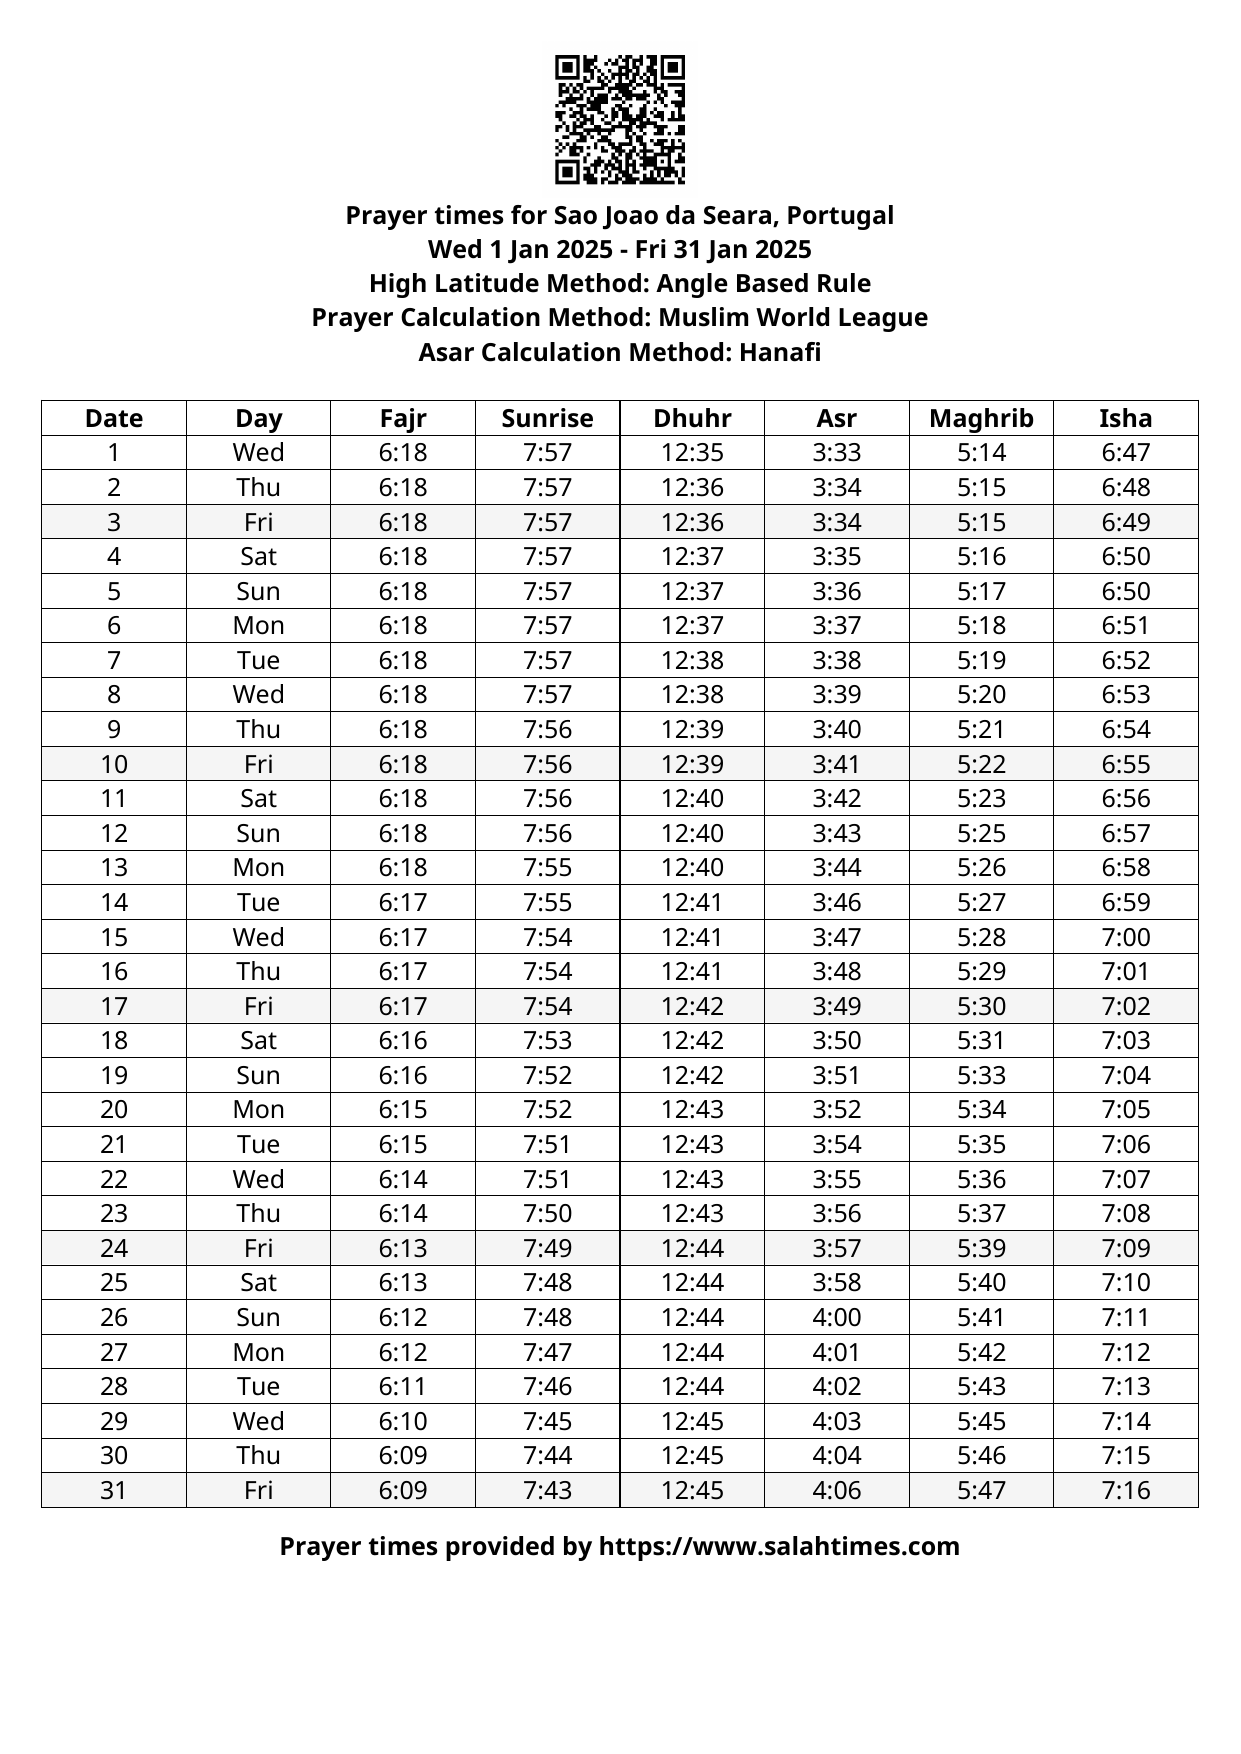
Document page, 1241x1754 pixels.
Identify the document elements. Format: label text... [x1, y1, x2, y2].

table_cell 20 [42, 1093, 186, 1126]
table_cell 12:43 [621, 1093, 764, 1126]
table_cell 12:37 [621, 609, 764, 642]
table_cell Sat [187, 1024, 330, 1057]
table_cell 6:17 [331, 920, 475, 953]
table_cell 3:33 [765, 436, 909, 469]
table_cell 11 [42, 781, 186, 815]
table_cell 4:02 [765, 1369, 909, 1403]
table_cell 12:41 [621, 954, 764, 988]
table_cell 3:43 [765, 816, 909, 849]
table_cell 12:42 [621, 1024, 764, 1057]
picture [542, 41, 699, 198]
table_cell 7:56 [476, 747, 619, 780]
table_cell 28 [42, 1369, 186, 1403]
table_cell Wed [187, 920, 330, 953]
table_cell 7:48 [476, 1300, 619, 1334]
table_cell 6:18 [331, 539, 475, 573]
table_cell 2 [42, 470, 186, 504]
table_cell 7:11 [1054, 1300, 1198, 1334]
table_cell 30 [42, 1439, 186, 1472]
table_cell Thu [187, 470, 330, 504]
table_cell 4:01 [765, 1335, 909, 1368]
table_cell Wed [187, 1162, 330, 1195]
table_cell 9 [42, 712, 186, 746]
table_cell Fri [187, 1231, 330, 1264]
table_cell 5:19 [910, 643, 1053, 677]
table_cell 7:57 [476, 470, 619, 504]
table_cell 12:40 [621, 851, 764, 884]
table_cell 5:15 [910, 505, 1053, 538]
table_cell 3 [42, 505, 186, 538]
table_cell Tue [187, 1369, 330, 1403]
table_cell 12:41 [621, 885, 764, 919]
table_cell 6:55 [1054, 747, 1198, 780]
text High Latitude Method: Angle Based Rule [42, 266, 1198, 300]
table_cell 3:36 [765, 574, 909, 607]
table_cell 7:53 [476, 1024, 619, 1057]
table_header Day [187, 401, 330, 434]
table_header Date [42, 401, 186, 434]
table_cell 7:57 [476, 609, 619, 642]
table_cell Mon [187, 609, 330, 642]
table_cell 6:09 [331, 1439, 475, 1472]
table_cell 6:47 [1054, 436, 1198, 469]
table_cell 3:34 [765, 470, 909, 504]
table_cell 7:10 [1054, 1266, 1198, 1299]
table_cell 7:55 [476, 885, 619, 919]
table_cell 7:01 [1054, 954, 1198, 988]
table_cell 6:17 [331, 885, 475, 919]
table_cell 6:18 [331, 851, 475, 884]
table_cell 12:37 [621, 539, 764, 573]
table_cell 6:11 [331, 1369, 475, 1403]
text Wed 1 Jan 2025 - Fri 31 Jan 2025 [42, 232, 1198, 266]
table_cell 6:53 [1054, 678, 1198, 711]
table_cell 26 [42, 1300, 186, 1334]
table_cell Mon [187, 1335, 330, 1368]
table_cell 3:44 [765, 851, 909, 884]
table_cell 3:42 [765, 781, 909, 815]
table_cell 6:18 [331, 505, 475, 538]
table_cell 6:16 [331, 1024, 475, 1057]
table_cell 7:57 [476, 539, 619, 573]
table_cell 5:39 [910, 1231, 1053, 1264]
table_cell 12:35 [621, 436, 764, 469]
table_cell 7:07 [1054, 1162, 1198, 1195]
table_cell 5:30 [910, 989, 1053, 1022]
table_cell 5:16 [910, 539, 1053, 573]
table_cell 16 [42, 954, 186, 988]
table_cell 3:49 [765, 989, 909, 1022]
table_cell 7:57 [476, 574, 619, 607]
table_cell 6 [42, 609, 186, 642]
table_header Isha [1054, 401, 1198, 434]
table_cell 7:44 [476, 1439, 619, 1472]
table_cell 14 [42, 885, 186, 919]
table_cell 6:16 [331, 1058, 475, 1092]
table_cell Sun [187, 574, 330, 607]
table_cell 7:56 [476, 816, 619, 849]
table_cell Tue [187, 885, 330, 919]
table_cell 6:17 [331, 989, 475, 1022]
table_cell 6:50 [1054, 539, 1198, 573]
table_cell 12:44 [621, 1369, 764, 1403]
table_cell 6:18 [331, 747, 475, 780]
table_cell 5:20 [910, 678, 1053, 711]
table_cell 6:18 [331, 470, 475, 504]
table_header Dhuhr [621, 401, 764, 434]
table_cell 6:59 [1054, 885, 1198, 919]
table_cell 5:41 [910, 1300, 1053, 1334]
table_cell 12:38 [621, 643, 764, 677]
table_cell 5:15 [910, 470, 1053, 504]
table_cell 7:04 [1054, 1058, 1198, 1092]
table_cell Mon [187, 851, 330, 884]
table_cell 5:27 [910, 885, 1053, 919]
table_cell Wed [187, 436, 330, 469]
table_cell 3:51 [765, 1058, 909, 1092]
table_cell 7:06 [1054, 1127, 1198, 1161]
table_cell 6:54 [1054, 712, 1198, 746]
table_cell 7:02 [1054, 989, 1198, 1022]
table_cell 5:45 [910, 1404, 1053, 1437]
table_cell 6:09 [331, 1473, 475, 1507]
table_cell 6:51 [1054, 609, 1198, 642]
table_cell 6:15 [331, 1127, 475, 1161]
table_cell 4:06 [765, 1473, 909, 1507]
table_cell Thu [187, 712, 330, 746]
table_cell 19 [42, 1058, 186, 1092]
table_cell 5:47 [910, 1473, 1053, 1507]
table_cell 12:44 [621, 1231, 764, 1264]
table_cell 27 [42, 1335, 186, 1368]
table_cell 22 [42, 1162, 186, 1195]
table_cell 7:14 [1054, 1404, 1198, 1437]
table_cell 7:16 [1054, 1473, 1198, 1507]
table_cell 7:03 [1054, 1024, 1198, 1057]
table_cell Fri [187, 747, 330, 780]
table_cell 5:34 [910, 1093, 1053, 1126]
table_cell 12:44 [621, 1266, 764, 1299]
table_header Fajr [331, 401, 475, 434]
table_cell 7:46 [476, 1369, 619, 1403]
table_cell 7:43 [476, 1473, 619, 1507]
table_cell Sat [187, 539, 330, 573]
table_cell Fri [187, 989, 330, 1022]
table_cell 6:15 [331, 1093, 475, 1126]
table_cell 12:41 [621, 920, 764, 953]
table_cell 17 [42, 989, 186, 1022]
table_cell 7:51 [476, 1162, 619, 1195]
table_cell 7:13 [1054, 1369, 1198, 1403]
table_cell 7:56 [476, 712, 619, 746]
table_cell 6:17 [331, 954, 475, 988]
table_cell 6:12 [331, 1335, 475, 1368]
table_cell 3:37 [765, 609, 909, 642]
table_cell 7:57 [476, 678, 619, 711]
table_cell Mon [187, 1093, 330, 1126]
table_cell 12:40 [621, 816, 764, 849]
table_cell 12:43 [621, 1162, 764, 1195]
table_cell Sat [187, 781, 330, 815]
table_cell 12:43 [621, 1127, 764, 1161]
table_cell 3:50 [765, 1024, 909, 1057]
table_cell 3:56 [765, 1196, 909, 1230]
table_cell 7:57 [476, 643, 619, 677]
table_cell 5:26 [910, 851, 1053, 884]
table_cell 7:54 [476, 920, 619, 953]
table_cell 7:56 [476, 781, 619, 815]
table_cell 4:00 [765, 1300, 909, 1334]
table_cell 7:51 [476, 1127, 619, 1161]
table_cell 12:42 [621, 1058, 764, 1092]
table_cell 5:18 [910, 609, 1053, 642]
table_cell 7:52 [476, 1093, 619, 1126]
table_cell 24 [42, 1231, 186, 1264]
table_cell 3:46 [765, 885, 909, 919]
table_cell 7:55 [476, 851, 619, 884]
table_cell 12:37 [621, 574, 764, 607]
table_cell 6:18 [331, 436, 475, 469]
table_cell 5:23 [910, 781, 1053, 815]
table_cell 3:39 [765, 678, 909, 711]
table_cell 5:43 [910, 1369, 1053, 1403]
table_cell 12:39 [621, 712, 764, 746]
table_cell 3:55 [765, 1162, 909, 1195]
table_cell Sun [187, 1300, 330, 1334]
table_cell Sun [187, 816, 330, 849]
table_cell Fri [187, 505, 330, 538]
table_cell 12:39 [621, 747, 764, 780]
table_cell 5:25 [910, 816, 1053, 849]
table_cell 7:47 [476, 1335, 619, 1368]
table_cell 3:41 [765, 747, 909, 780]
table_cell 7:49 [476, 1231, 619, 1264]
table_cell 6:18 [331, 712, 475, 746]
table_cell 6:10 [331, 1404, 475, 1437]
table_cell 6:50 [1054, 574, 1198, 607]
table_cell 3:57 [765, 1231, 909, 1264]
table_cell 6:58 [1054, 851, 1198, 884]
table_cell 7:09 [1054, 1231, 1198, 1264]
text Prayer times provided by https://www.salahtimes.com [42, 1528, 1198, 1563]
table_cell Tue [187, 1127, 330, 1161]
table_cell 7 [42, 643, 186, 677]
table_cell 5:36 [910, 1162, 1053, 1195]
table_cell 23 [42, 1196, 186, 1230]
table_cell 15 [42, 920, 186, 953]
table_cell 1 [42, 436, 186, 469]
table_cell 5:42 [910, 1335, 1053, 1368]
table_cell 7:57 [476, 505, 619, 538]
table_cell 4:04 [765, 1439, 909, 1472]
table_cell 7:15 [1054, 1439, 1198, 1472]
table_cell 6:18 [331, 609, 475, 642]
table_cell 5:28 [910, 920, 1053, 953]
table_cell 6:48 [1054, 470, 1198, 504]
table_cell 8 [42, 678, 186, 711]
table_cell 7:52 [476, 1058, 619, 1092]
table_cell 7:54 [476, 989, 619, 1022]
table_cell 5:21 [910, 712, 1053, 746]
table_cell 12:44 [621, 1335, 764, 1368]
table_cell Tue [187, 643, 330, 677]
table_cell 7:00 [1054, 920, 1198, 953]
table_cell 12:45 [621, 1473, 764, 1507]
table_cell 5:14 [910, 436, 1053, 469]
table_cell 12:36 [621, 470, 764, 504]
text Prayer Calculation Method: Muslim World League [42, 300, 1198, 334]
table_cell 5:35 [910, 1127, 1053, 1161]
table_cell 6:56 [1054, 781, 1198, 815]
table_cell 18 [42, 1024, 186, 1057]
table_cell Sat [187, 1266, 330, 1299]
table_cell 6:13 [331, 1231, 475, 1264]
table_cell 31 [42, 1473, 186, 1507]
table_cell 6:18 [331, 678, 475, 711]
table_cell 12:45 [621, 1439, 764, 1472]
table_cell 6:12 [331, 1300, 475, 1334]
table_cell 25 [42, 1266, 186, 1299]
table_header Sunrise [476, 401, 619, 434]
table_cell Wed [187, 1404, 330, 1437]
table_cell 12:44 [621, 1300, 764, 1334]
table_cell 5:31 [910, 1024, 1053, 1057]
table_cell 3:48 [765, 954, 909, 988]
table_cell 6:14 [331, 1162, 475, 1195]
table_header Maghrib [910, 401, 1053, 434]
table_cell 4:03 [765, 1404, 909, 1437]
table_cell 6:18 [331, 643, 475, 677]
table_cell 4 [42, 539, 186, 573]
table_cell 12 [42, 816, 186, 849]
table_cell 6:18 [331, 574, 475, 607]
table_cell 5:46 [910, 1439, 1053, 1472]
table_cell 3:47 [765, 920, 909, 953]
table_cell 5 [42, 574, 186, 607]
table_cell 3:38 [765, 643, 909, 677]
table_cell 5:17 [910, 574, 1053, 607]
table_cell 7:45 [476, 1404, 619, 1437]
table_cell Fri [187, 1473, 330, 1507]
table_cell 6:14 [331, 1196, 475, 1230]
table_cell 6:49 [1054, 505, 1198, 538]
table_cell Wed [187, 678, 330, 711]
table_cell 12:36 [621, 505, 764, 538]
table_cell 7:08 [1054, 1196, 1198, 1230]
table_cell 12:40 [621, 781, 764, 815]
table_cell 6:57 [1054, 816, 1198, 849]
table_cell 3:52 [765, 1093, 909, 1126]
table_cell 21 [42, 1127, 186, 1161]
table_cell 5:40 [910, 1266, 1053, 1299]
table_cell 5:29 [910, 954, 1053, 988]
table_cell 3:34 [765, 505, 909, 538]
table_cell 12:42 [621, 989, 764, 1022]
table_cell 7:48 [476, 1266, 619, 1299]
table_cell 6:18 [331, 781, 475, 815]
table_cell 5:33 [910, 1058, 1053, 1092]
table_cell 10 [42, 747, 186, 780]
table_cell Thu [187, 1439, 330, 1472]
table_cell 5:37 [910, 1196, 1053, 1230]
table_cell 3:40 [765, 712, 909, 746]
table_cell 3:58 [765, 1266, 909, 1299]
table_cell Thu [187, 1196, 330, 1230]
table_cell 6:18 [331, 816, 475, 849]
table_cell 13 [42, 851, 186, 884]
table_cell 7:54 [476, 954, 619, 988]
table_cell 12:43 [621, 1196, 764, 1230]
table_header Asr [765, 401, 909, 434]
table_cell Thu [187, 954, 330, 988]
table_cell 3:54 [765, 1127, 909, 1161]
table_cell 12:45 [621, 1404, 764, 1437]
table_cell 6:52 [1054, 643, 1198, 677]
table_cell 12:38 [621, 678, 764, 711]
table_cell 6:13 [331, 1266, 475, 1299]
table_cell 7:57 [476, 436, 619, 469]
table_cell 3:35 [765, 539, 909, 573]
table_cell 7:05 [1054, 1093, 1198, 1126]
table_cell 7:50 [476, 1196, 619, 1230]
table_cell 29 [42, 1404, 186, 1437]
text Asar Calculation Method: Hanafi [42, 334, 1198, 368]
table_cell 5:22 [910, 747, 1053, 780]
table_cell Sun [187, 1058, 330, 1092]
text Prayer times for Sao Joao da Seara, Portugal [42, 198, 1198, 232]
table_cell 7:12 [1054, 1335, 1198, 1368]
